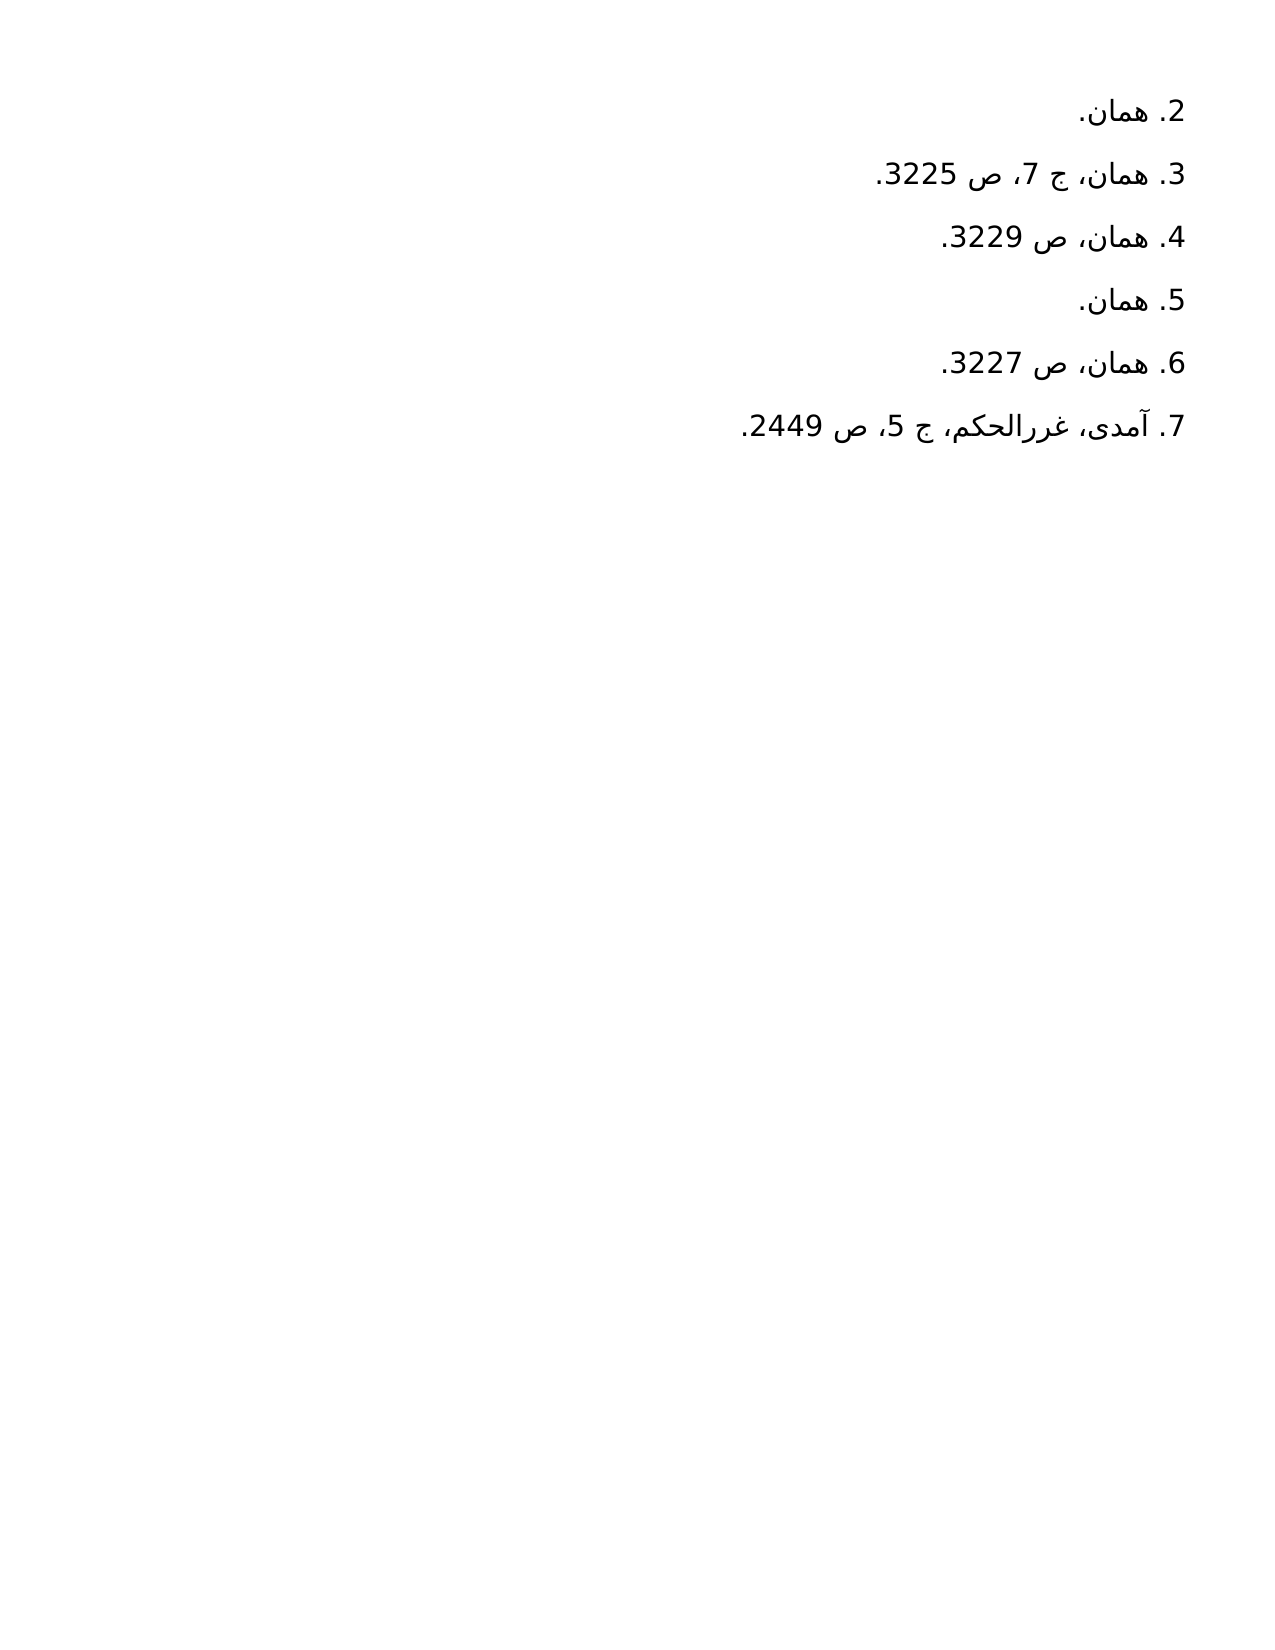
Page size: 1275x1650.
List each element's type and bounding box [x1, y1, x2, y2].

table_header [89, 65, 1186, 444]
